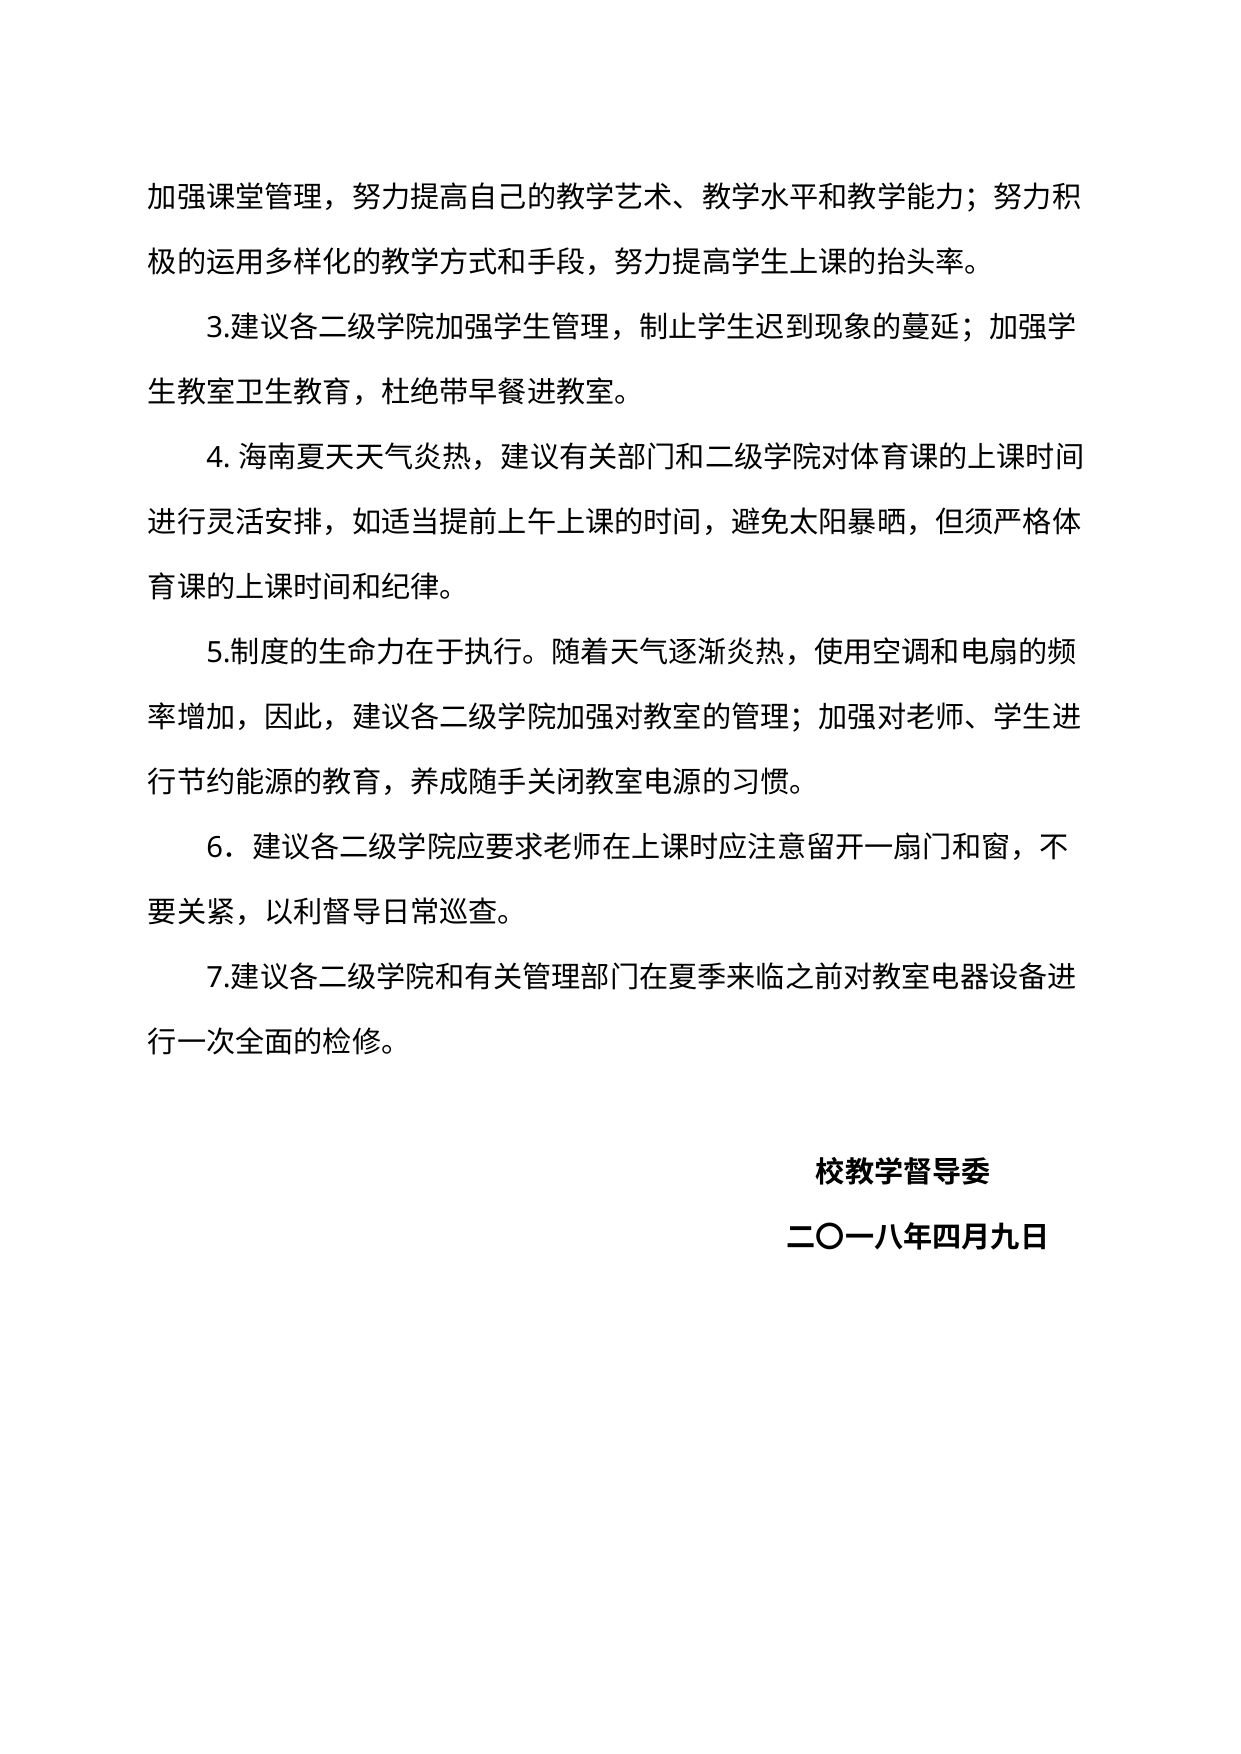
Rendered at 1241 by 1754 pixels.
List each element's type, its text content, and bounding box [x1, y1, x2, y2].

text 6．建议各二级学院应要求老师在上课时应注意留开一扇门和窗，不要关紧，以利督导日常巡查。 [148, 812, 1092, 942]
text 校教学督导委 [191, 1137, 990, 1202]
text 5.制度的生命力在于执行。随着天气逐渐炎热，使用空调和电扇的频率增加，因此，建议各二级学院加强对教室的管理；加强对老师、学生进行节约能源的教育，养成随手关闭教室电源的习惯。 [148, 617, 1092, 812]
text 7.建议各二级学院和有关管理部门在夏季来临之前对教室电器设备进行一次全面的检修。 [148, 942, 1092, 1072]
text 4. 海南夏天天气炎热，建议有关部门和二级学院对体育课的上课时间进行灵活安排，如适当提前上午上课的时间，避免太阳暴晒，但须严格体育课的上课时间和纪律。 [148, 422, 1092, 617]
text 3.建议各二级学院加强学生管理，制止学生迟到现象的蔓延；加强学生教室卫生教育，杜绝带早餐进教室。 [148, 292, 1092, 422]
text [148, 162, 1092, 292]
text 二〇一八年四月九日 [191, 1202, 1049, 1267]
